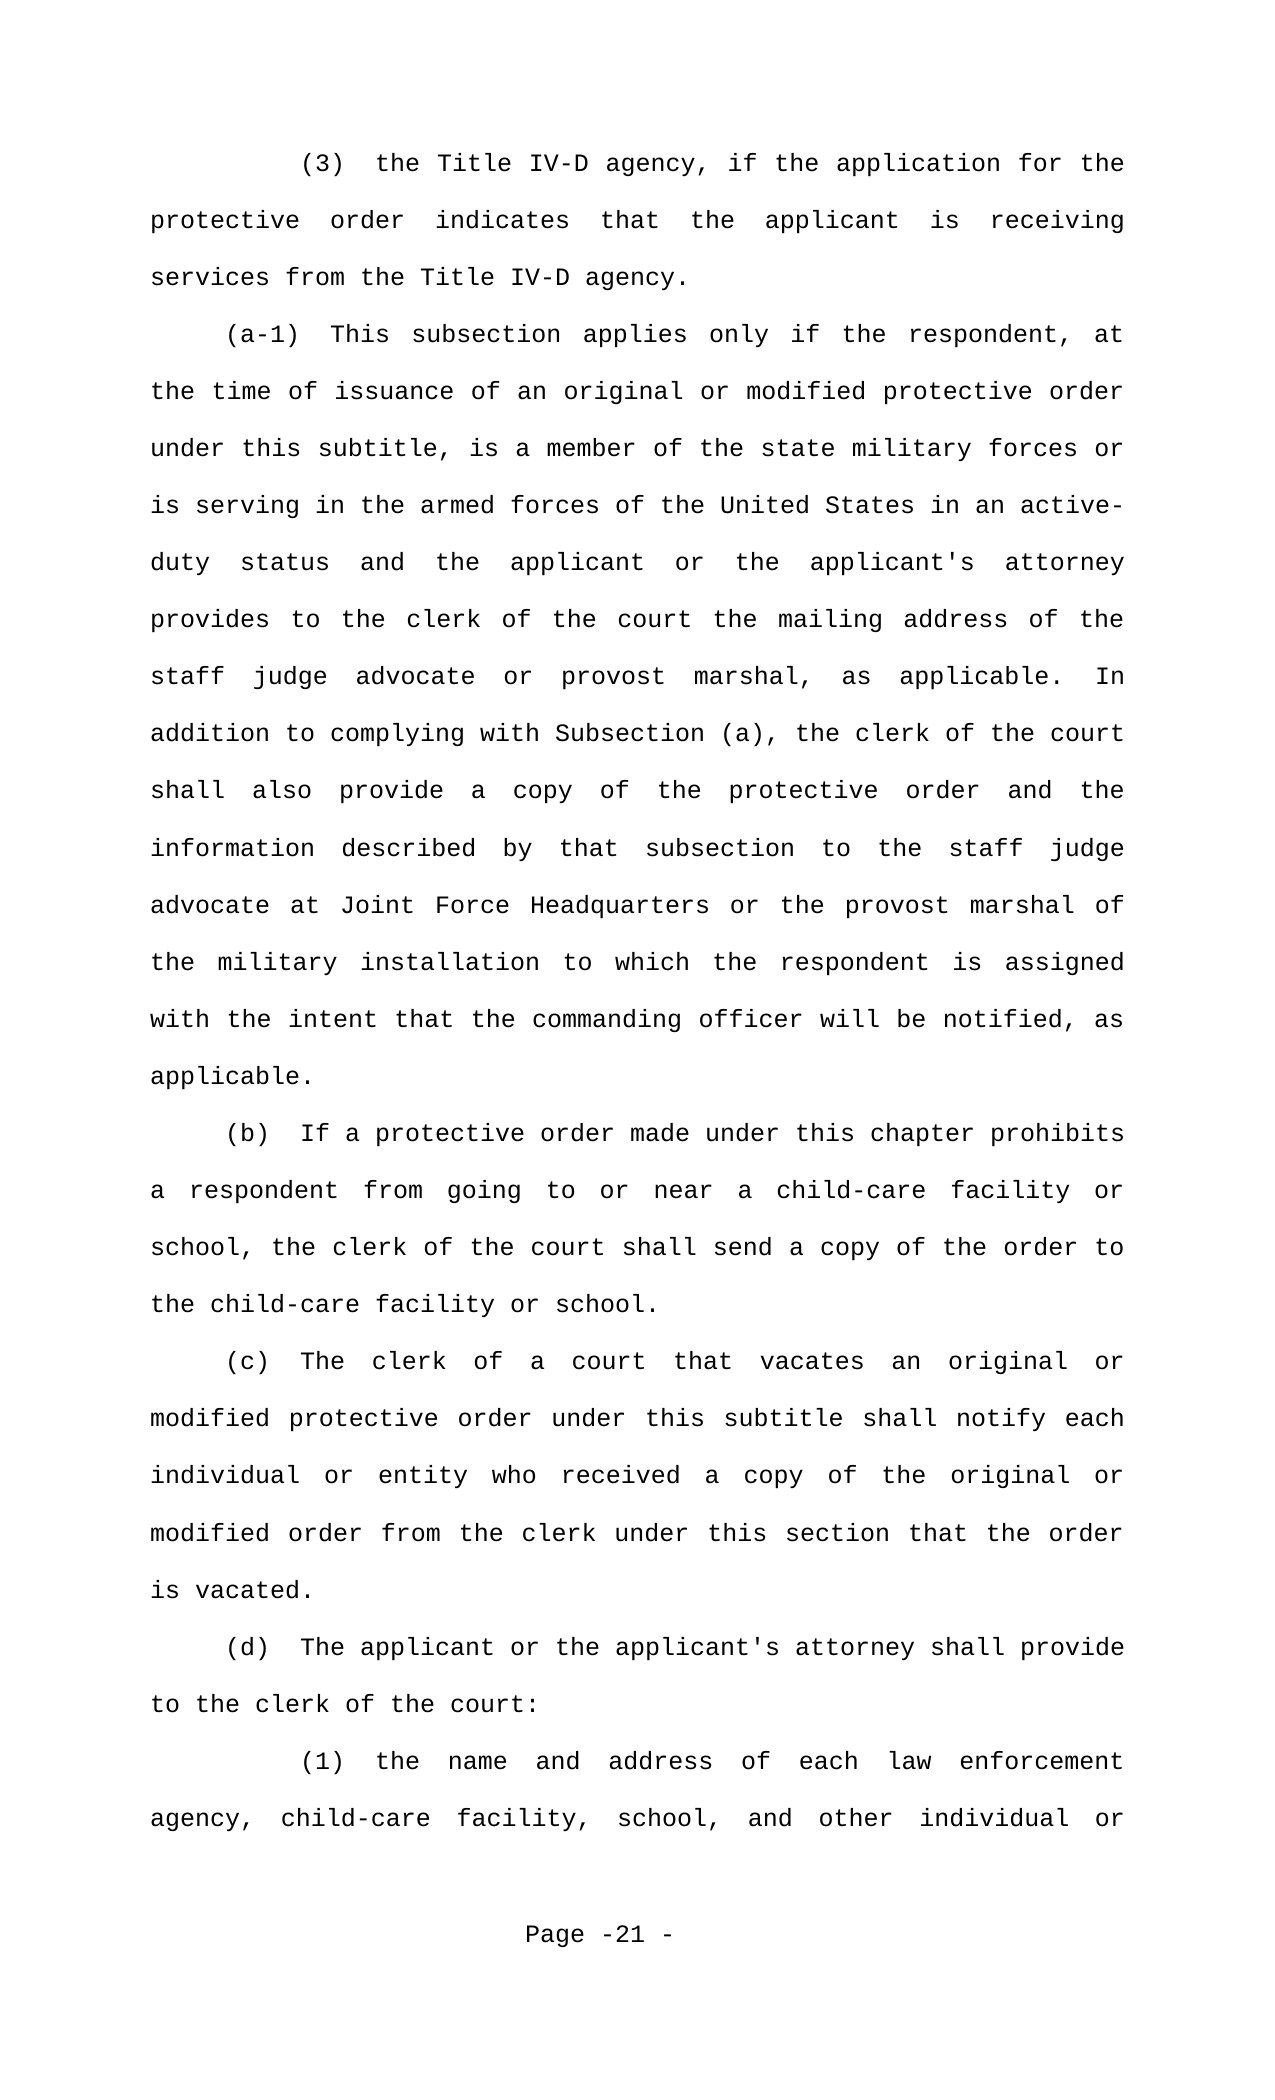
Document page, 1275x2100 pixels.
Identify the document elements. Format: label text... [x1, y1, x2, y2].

text (b) If a protective order made under this chapter prohibits a respondent from going to or near a child-care facility or school, the clerk of the court shall send a copy of the order to the child-care facility or school. [150, 1120, 1125, 1320]
text (d) The applicant or the applicant's attorney shall provide to the clerk of the court: [150, 1634, 1125, 1720]
text (a-1) This subsection applies only if the respondent, at the time of issuance of an original or modified protective order under this subtitle, is a member of the state military forces or is serving in the armed forces of the United States in an active-duty status and the applicant or the applicant's attorney provides to the clerk of the court the mailing address of the staff judge advocate or provost marshal, as applicable. In addition to complying with Subsection (a), the clerk of the court shall also provide a copy of the protective order and the information described by that subsection to the staff judge advocate at Joint Force Headquarters or the provost marshal of the military installation to which the respondent is assigned with the intent that the commanding officer will be notified, as applicable. [150, 321, 1125, 1092]
text (3) the Title IV-D agency, if the application for the protective order indicates that the applicant is receiving services from the Title IV-D agency. [150, 150, 1125, 293]
